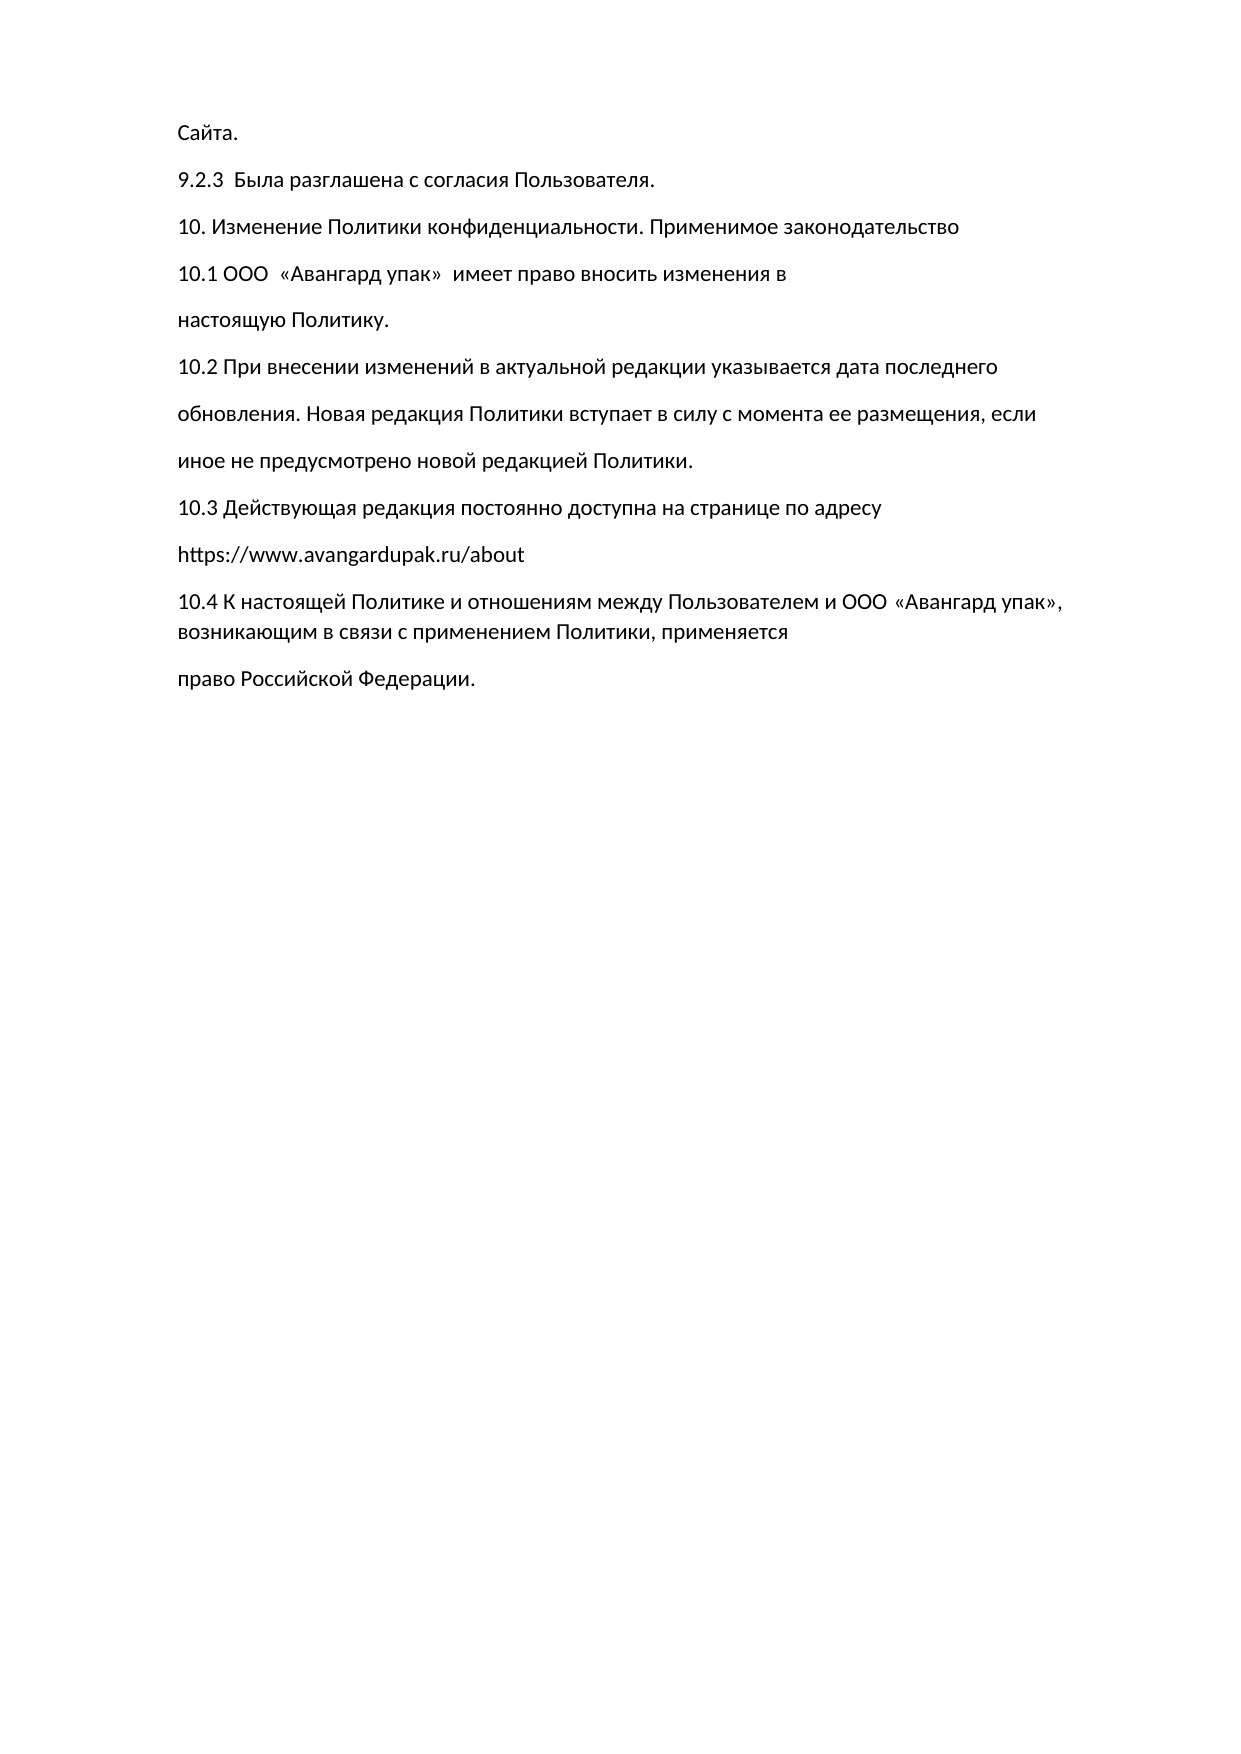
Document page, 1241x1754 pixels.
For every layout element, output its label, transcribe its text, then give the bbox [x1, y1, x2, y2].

text настоящую Политику. [177, 306, 1152, 334]
text иное не предусмотрено новой редакцией Политики. [177, 446, 1152, 474]
text Сайта. [177, 118, 1152, 146]
text обновления. Новая редакция Политики вступает в силу с момента ее размещения, если [177, 399, 1152, 427]
text 10. Изменение Политики конфиденциальности. Применимое законодательство [177, 212, 1152, 240]
text 10.1 ООО «Авангард упак» имеет право вносить изменения в [177, 259, 1152, 287]
text право Российской Федерации. [177, 664, 1152, 692]
text https://www.avangardupak.ru/about [177, 540, 1152, 568]
text 9.2.3 Была разглашена с согласия Пользователя. [177, 165, 1152, 193]
text 10.4 К настоящей Политике и отношениям между Пользователем и ООО «Авангард упак», возникающим в связи с применением Политики, применяется [177, 587, 1152, 645]
text 10.3 Действующая редакция постоянно доступна на странице по адресу [177, 493, 1152, 521]
text 10.2 При внесении изменений в актуальной редакции указывается дата последнего [177, 352, 1152, 381]
